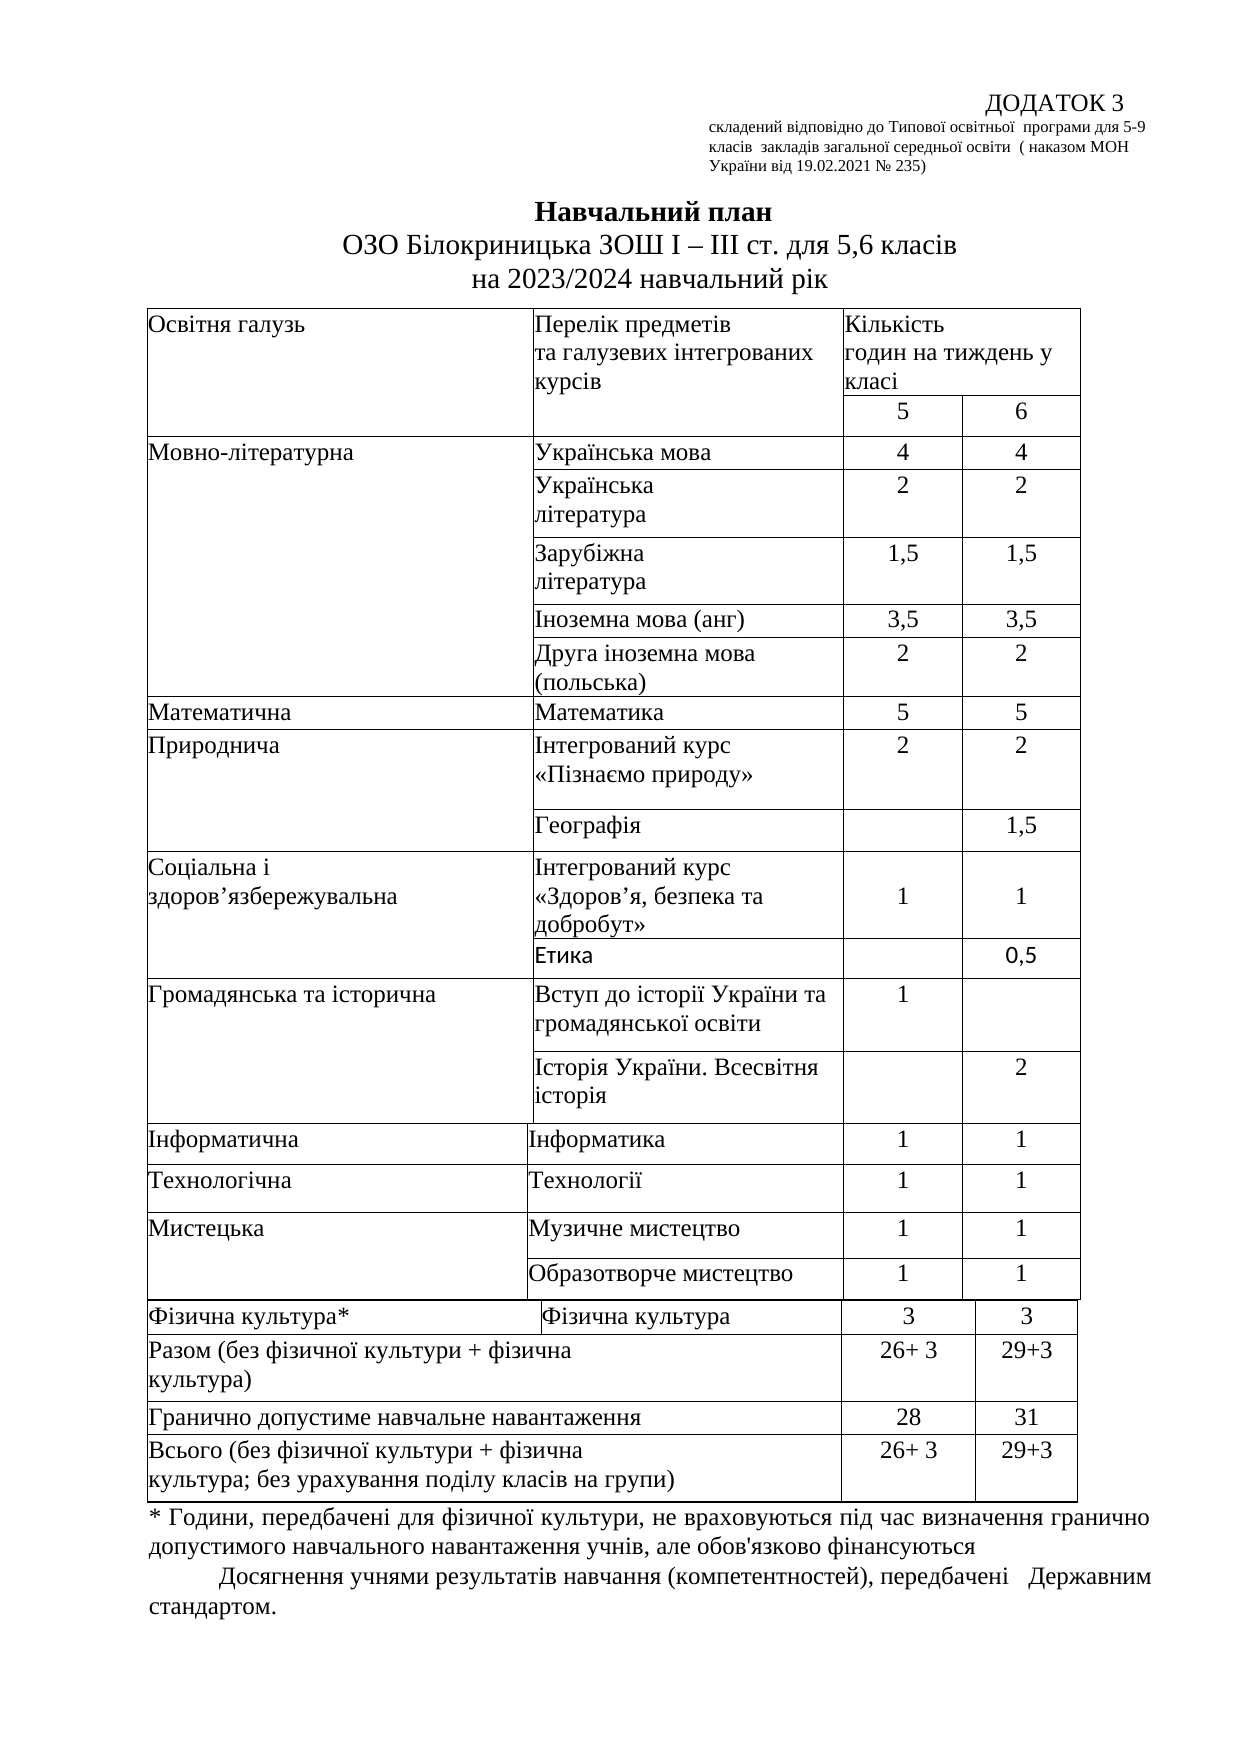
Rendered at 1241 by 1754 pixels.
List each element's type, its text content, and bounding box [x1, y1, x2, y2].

table_cell Географія [534, 810, 843, 851]
table_cell Математична [148, 697, 533, 729]
table_cell Українська мова [534, 437, 843, 469]
table_cell 1 [963, 1124, 1080, 1164]
table_cell Всього (без фізичної культури + фізична культура; без урахування поділу класів на групи) [148, 1435, 841, 1501]
text складений відповідно до Типової освітньої програми для 5-9 класів закладів загальної середньої освіти ( наказом МОН України від 19.02.2021 № 235) [709, 117, 1152, 175]
table_header Перелік предметів та галузевих інтегрованих курсів [534, 309, 843, 436]
table_cell Вступ до історії України та громадянської освіти [534, 979, 843, 1051]
table_cell Етика [534, 939, 843, 978]
table_cell 1 [844, 1124, 962, 1164]
table_cell Громадянська та історична [148, 979, 533, 1123]
table_header Освітня галузь [148, 309, 533, 436]
table_cell 2 [963, 470, 1080, 537]
table_cell 29+3 [976, 1435, 1077, 1501]
table_cell 31 [976, 1402, 1077, 1434]
table_cell Інформатична [148, 1124, 527, 1164]
table_cell 26+ 3 [842, 1435, 975, 1501]
table_cell Інтегрований курс «Здоров’я, безпека та добробут» [534, 852, 843, 938]
table_cell 4 [963, 437, 1080, 469]
table_cell 1 [844, 979, 962, 1051]
table_cell 2 [963, 1052, 1080, 1123]
table_cell 1 [963, 852, 1080, 938]
table_cell Іноземна мова (анг) [534, 605, 843, 637]
table_cell Друга іноземна мова (польська) [534, 638, 843, 696]
table_cell 5 [844, 396, 962, 436]
table_header Фізична культура* [148, 1301, 541, 1334]
table_cell 1 [963, 1165, 1080, 1212]
table_cell Гранично допустиме навчальне навантаження [148, 1402, 841, 1434]
table_cell [844, 939, 962, 978]
table_cell Історія України. Всесвітня історія [534, 1052, 843, 1123]
table_header Кількість годин на тиждень у класі [844, 309, 1080, 395]
text ОЗО Білокриницька ЗОШ І – ІІІ ст. для 5,6 класів [148, 227, 1152, 261]
table_cell 1,5 [963, 810, 1080, 851]
table_cell Соціальна і здоров’язбережувальна [148, 852, 533, 978]
table_cell 28 [842, 1402, 975, 1434]
table_cell 6 [963, 396, 1080, 436]
table_cell [963, 979, 1080, 1051]
text Досягнення учнями результатів навчання (компетентностей), передбачені Державним [148, 1561, 1151, 1590]
table_cell 1 [844, 1259, 962, 1299]
table_cell Інтегрований курс «Пізнаємо природу» [534, 730, 843, 809]
table_cell [844, 810, 962, 851]
table_cell 1,5 [844, 538, 962, 603]
table_cell 4 [844, 437, 962, 469]
table_cell Інформатика [528, 1124, 843, 1164]
text ДОДАТОК 3 [985, 88, 1152, 117]
table_cell Образотворче мистецтво [528, 1259, 843, 1299]
table_cell 2 [963, 730, 1080, 809]
table_cell 5 [844, 697, 962, 729]
text на 2023/2024 навчальний рік [148, 261, 1152, 294]
table_header 3 [976, 1301, 1077, 1334]
table_cell 2 [844, 638, 962, 696]
table_cell Мистецька [148, 1213, 527, 1299]
table_cell Природнича [148, 730, 533, 851]
table_cell Зарубіжна література [534, 538, 843, 603]
table_cell 0,5 [963, 939, 1080, 978]
table_header 3 [842, 1301, 975, 1334]
table_cell 2 [963, 638, 1080, 696]
table_cell Технології [528, 1165, 843, 1212]
text Навчальний план [148, 194, 1152, 227]
table_cell Українська література [534, 470, 843, 537]
table_cell 1 [844, 1213, 962, 1257]
table_cell Разом (без фізичної культури + фізична культура) [148, 1335, 841, 1401]
table_cell 1 [963, 1259, 1080, 1299]
table_cell 2 [844, 470, 962, 537]
table_cell 29+3 [976, 1335, 1077, 1401]
table_cell 5 [963, 697, 1080, 729]
table_cell 1,5 [963, 538, 1080, 603]
table_cell 1 [844, 1165, 962, 1212]
table_cell 2 [844, 730, 962, 809]
table_cell Технологічна [148, 1165, 527, 1212]
table_cell Мовно-літературна [148, 437, 533, 696]
table_header Фізична культура [542, 1301, 841, 1334]
table_cell Музичне мистецтво [528, 1213, 843, 1257]
table_cell 1 [963, 1213, 1080, 1257]
table_cell 3,5 [844, 605, 962, 637]
table_cell Математика [534, 697, 843, 729]
text * Години, передбачені для фізичної культури, не враховуються під час визначення гранично допустимого навчального навантаження учнів, але обов'язково фінансуються [148, 1502, 1151, 1560]
table_cell 1 [844, 852, 962, 938]
text стандартом. [148, 1591, 1151, 1620]
table_cell 26+ 3 [842, 1335, 975, 1401]
table_cell 3,5 [963, 605, 1080, 637]
table_cell [844, 1052, 962, 1123]
